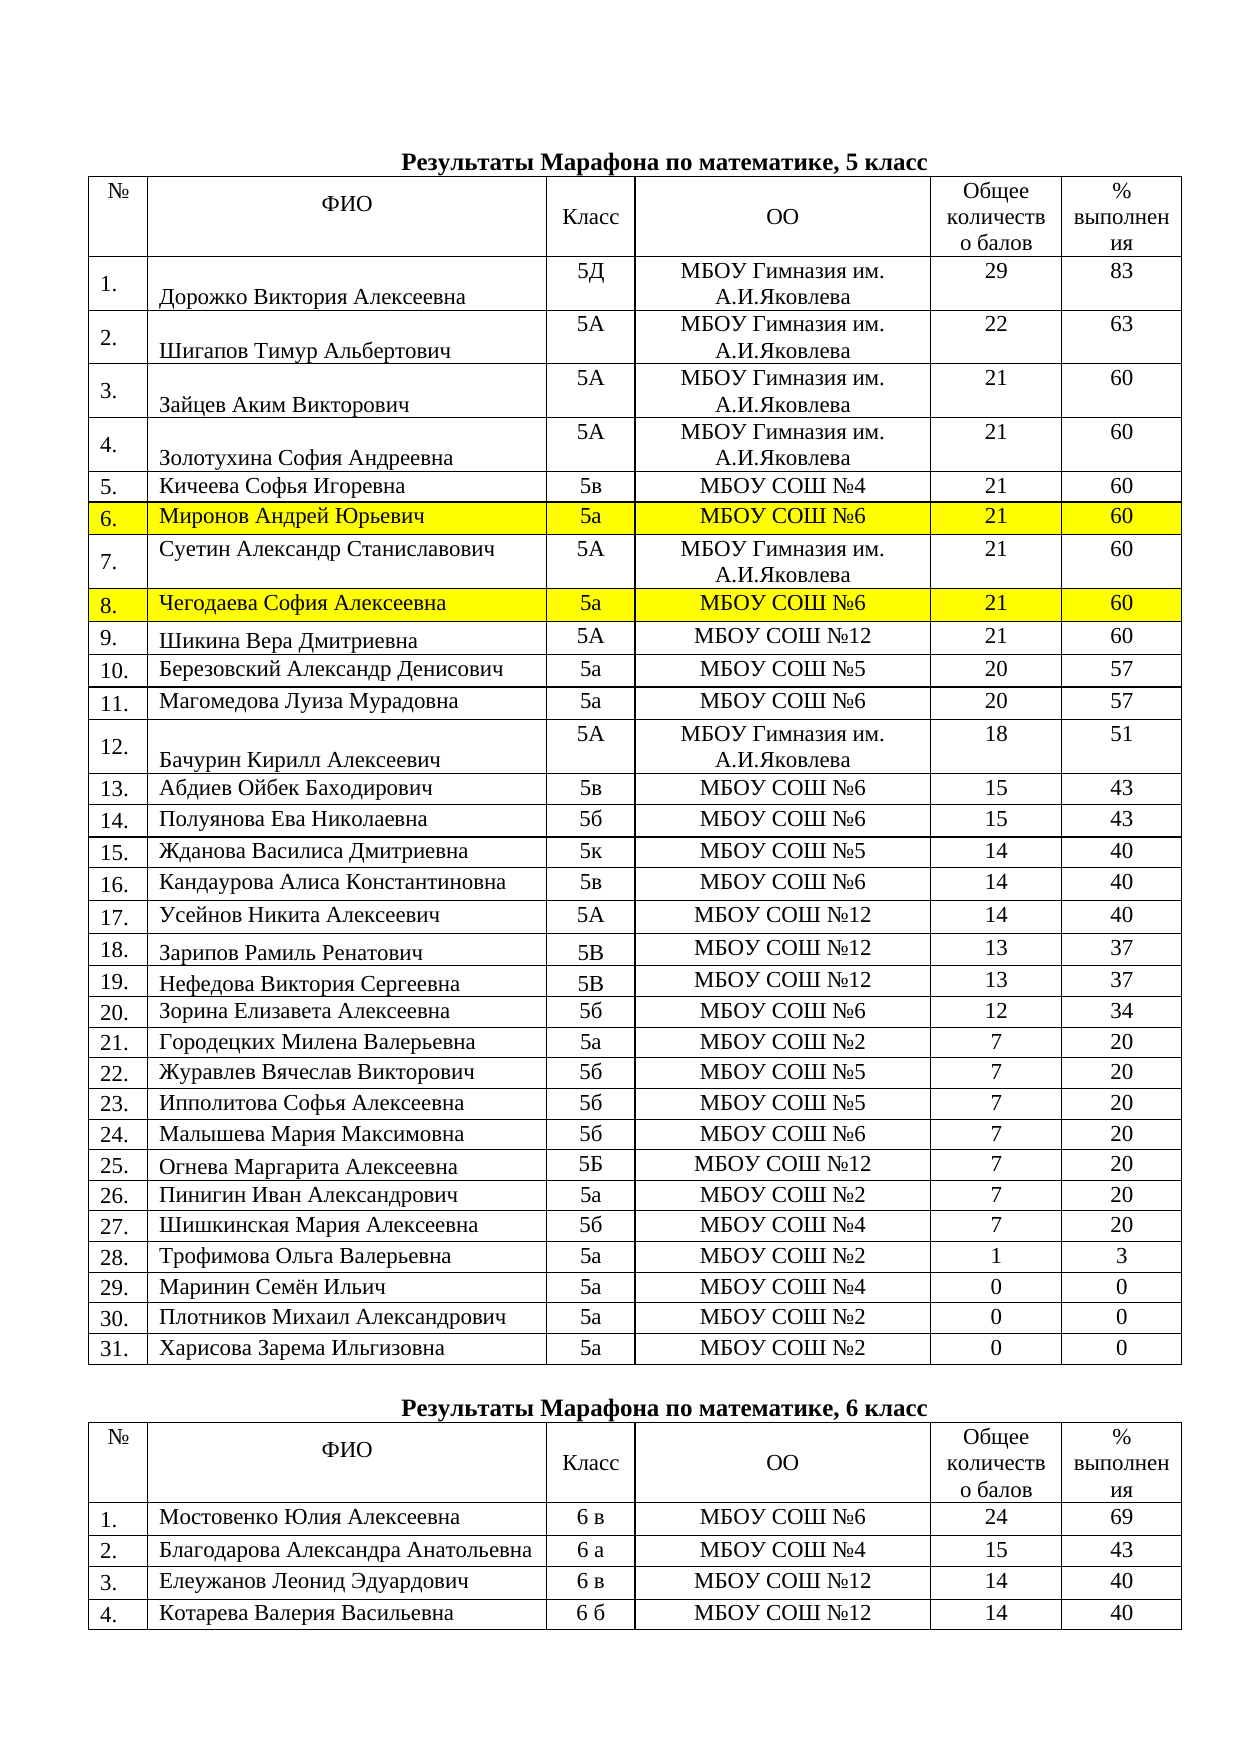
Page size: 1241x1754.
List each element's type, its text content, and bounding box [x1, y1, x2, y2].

table_cell [89, 868, 147, 900]
table_cell МБОУ СОШ №4 [636, 472, 930, 501]
table_cell МБОУ СОШ №2 [636, 1242, 930, 1272]
table_cell 6 в [547, 1567, 634, 1598]
table_cell 5В [547, 934, 634, 965]
table_cell 5В [547, 966, 634, 996]
table_cell 5Д [547, 257, 634, 309]
table_cell [89, 1120, 147, 1149]
table_header Общее количество балов [931, 1423, 1061, 1502]
table_cell Малышева Мария Максимовна [148, 1120, 546, 1149]
table_cell 40 [1062, 1567, 1181, 1598]
table_cell [89, 257, 147, 309]
table_cell [89, 901, 147, 933]
table_cell 20 [1062, 1089, 1181, 1118]
table_cell МБОУ СОШ №5 [636, 838, 930, 867]
table_cell [89, 997, 147, 1027]
table_cell 57 [1062, 688, 1181, 719]
table_cell Мостовенко Юлия Алексеевна [148, 1503, 546, 1535]
table_cell 5в [547, 472, 634, 501]
table_cell МБОУ СОШ №12 [636, 622, 930, 653]
table_cell МБОУ СОШ №6 [636, 589, 930, 621]
table_cell 69 [1062, 1503, 1181, 1535]
table_cell МБОУ Гимназия им. А.И.Яковлева [636, 720, 930, 773]
table_cell Бачурин Кирилл Алексеевич [148, 720, 546, 773]
table_cell 40 [1062, 1600, 1181, 1629]
table_cell Плотников Михаил Александрович [148, 1303, 546, 1333]
table_cell МБОУ Гимназия им. А.И.Яковлева [636, 257, 930, 309]
table_cell 5б [547, 997, 634, 1027]
table_cell 14 [931, 901, 1061, 933]
table_cell 29 [931, 257, 1061, 309]
table_cell 5А [547, 622, 634, 653]
table_cell 0 [931, 1334, 1061, 1363]
table_cell 21 [931, 503, 1061, 534]
table_cell 7 [931, 1028, 1061, 1057]
table_cell 7 [931, 1150, 1061, 1180]
table_cell [89, 1211, 147, 1241]
table_cell 13 [931, 934, 1061, 965]
table_cell 5А [547, 418, 634, 471]
table_cell Зайцев Аким Викторович [148, 364, 546, 417]
table_cell МБОУ Гимназия им. А.И.Яковлева [636, 418, 930, 471]
table_cell 63 [1062, 311, 1181, 363]
table_header ФИО [148, 1423, 546, 1502]
table_cell 5б [547, 1120, 634, 1149]
table_cell 60 [1062, 535, 1181, 588]
table_cell 83 [1062, 257, 1181, 309]
table_cell 0 [931, 1303, 1061, 1333]
table_cell 5А [547, 535, 634, 588]
table_cell 7 [931, 1120, 1061, 1149]
table_cell Огнева Маргарита Алексеевна [148, 1150, 546, 1180]
table_cell 6 а [547, 1536, 634, 1566]
table_cell 21 [931, 622, 1061, 653]
table_cell 60 [1062, 418, 1181, 471]
table_cell [89, 774, 147, 803]
table_cell Жданова Василиса Дмитриевна [148, 838, 546, 867]
table_cell Полуянова Ева Николаевна [148, 805, 546, 836]
table_cell 24 [931, 1503, 1061, 1535]
table_cell [89, 655, 147, 686]
table_cell Абдиев Ойбек Баходирович [148, 774, 546, 803]
table_cell Благодарова Александра Анатольевна [148, 1536, 546, 1566]
table_cell 5а [547, 503, 634, 534]
table_cell 5а [547, 1303, 634, 1333]
table_cell 21 [931, 472, 1061, 501]
table_header № [89, 1423, 147, 1502]
table_cell 20 [1062, 1058, 1181, 1088]
table_cell Шишкинская Мария Алексеевна [148, 1211, 546, 1241]
table_cell [89, 1181, 147, 1210]
table_cell 7 [931, 1089, 1061, 1118]
table_cell Шикина Вера Дмитриевна [148, 622, 546, 653]
table_cell [89, 311, 147, 363]
text Результаты Марафона по математике, 5 класс [177, 147, 1152, 176]
table_cell 20 [1062, 1150, 1181, 1180]
table_cell МБОУ СОШ №6 [636, 1503, 930, 1535]
table_cell 60 [1062, 503, 1181, 534]
table_cell 20 [1062, 1120, 1181, 1149]
table_cell [89, 472, 147, 501]
table_cell Трофимова Ольга Валерьевна [148, 1242, 546, 1272]
table_cell [89, 535, 147, 588]
table_cell МБОУ СОШ №6 [636, 805, 930, 836]
table_cell Харисова Зарема Ильгизовна [148, 1334, 546, 1363]
table_cell 0 [931, 1273, 1061, 1302]
table_cell МБОУ СОШ №12 [636, 901, 930, 933]
table_header % выполнения [1062, 1423, 1181, 1502]
table_cell [89, 418, 147, 471]
table_cell [89, 622, 147, 653]
table_cell 5а [547, 688, 634, 719]
table_header ОО [636, 1423, 930, 1502]
table_cell 14 [931, 868, 1061, 900]
text Результаты Марафона по математике, 6 класс [177, 1393, 1152, 1422]
table_header ФИО [148, 177, 546, 256]
table_cell 0 [1062, 1273, 1181, 1302]
table_cell 43 [1062, 1536, 1181, 1566]
table_cell 5Б [547, 1150, 634, 1180]
table_cell 5а [547, 655, 634, 686]
table_cell [89, 966, 147, 996]
table_cell 5А [547, 901, 634, 933]
table_cell МБОУ СОШ №2 [636, 1334, 930, 1363]
table_cell [89, 1567, 147, 1598]
table_header № [89, 177, 147, 256]
table_cell 1 [931, 1242, 1061, 1272]
table_cell 60 [1062, 472, 1181, 501]
table_cell 20 [1062, 1211, 1181, 1241]
table_cell Маринин Семён Ильич [148, 1273, 546, 1302]
table_cell 5в [547, 774, 634, 803]
table_cell [89, 1334, 147, 1363]
table_cell Усейнов Никита Алексеевич [148, 901, 546, 933]
table_cell Пинигин Иван Александрович [148, 1181, 546, 1210]
table_header Класс [547, 177, 634, 256]
table_cell МБОУ СОШ №2 [636, 1181, 930, 1210]
table_cell 5А [547, 720, 634, 773]
table_cell Котарева Валерия Васильевна [148, 1600, 546, 1629]
table_cell Дорожко Виктория Алексеевна [148, 257, 546, 309]
table_cell 3 [1062, 1242, 1181, 1272]
table_cell [89, 1242, 147, 1272]
table_cell Городецких Милена Валерьевна [148, 1028, 546, 1057]
table_cell МБОУ СОШ №6 [636, 997, 930, 1027]
table_cell 5а [547, 1273, 634, 1302]
table_cell 51 [1062, 720, 1181, 773]
table_cell Журавлев Вячеслав Викторович [148, 1058, 546, 1088]
table_cell 43 [1062, 805, 1181, 836]
table_cell МБОУ СОШ №6 [636, 868, 930, 900]
table_cell 20 [1062, 1028, 1181, 1057]
table_cell МБОУ Гимназия им. А.И.Яковлева [636, 535, 930, 588]
table_cell 5б [547, 1058, 634, 1088]
table_cell 12 [931, 997, 1061, 1027]
table_cell [89, 1536, 147, 1566]
table_cell Золотухина София Андреевна [148, 418, 546, 471]
table_cell Кичеева Софья Игоревна [148, 472, 546, 501]
table_cell 57 [1062, 655, 1181, 686]
table_cell 5а [547, 1242, 634, 1272]
table_cell 20 [931, 688, 1061, 719]
table_cell 15 [931, 1536, 1061, 1566]
table_cell МБОУ СОШ №12 [636, 1150, 930, 1180]
table_header ОО [636, 177, 930, 256]
table_cell 13 [931, 966, 1061, 996]
table_cell 7 [931, 1058, 1061, 1088]
table_cell 5а [547, 1181, 634, 1210]
table_cell МБОУ СОШ №12 [636, 966, 930, 996]
table_cell Зарипов Рамиль Ренатович [148, 934, 546, 965]
table_cell 37 [1062, 966, 1181, 996]
table_cell 18 [931, 720, 1061, 773]
table_cell МБОУ Гимназия им. А.И.Яковлева [636, 311, 930, 363]
table_cell 60 [1062, 589, 1181, 621]
table_cell МБОУ СОШ №5 [636, 1058, 930, 1088]
table_cell [89, 720, 147, 773]
table_cell 5а [547, 1334, 634, 1363]
table_cell 14 [931, 1567, 1061, 1598]
table_cell МБОУ СОШ №12 [636, 1567, 930, 1598]
table_cell 5б [547, 1211, 634, 1241]
table_header % выполнения [1062, 177, 1181, 256]
table_cell [89, 838, 147, 867]
table_cell Чегодаева София Алексеевна [148, 589, 546, 621]
table_cell МБОУ СОШ №12 [636, 934, 930, 965]
table_cell МБОУ СОШ №4 [636, 1536, 930, 1566]
table_cell [89, 1089, 147, 1118]
table_cell МБОУ СОШ №5 [636, 1089, 930, 1118]
table_cell 15 [931, 774, 1061, 803]
table_cell 0 [1062, 1334, 1181, 1363]
table_cell МБОУ СОШ №4 [636, 1273, 930, 1302]
table_cell [89, 1028, 147, 1057]
table_cell МБОУ СОШ №2 [636, 1028, 930, 1057]
table_cell 20 [931, 655, 1061, 686]
table_cell МБОУ СОШ №6 [636, 688, 930, 719]
table_cell Магомедова Луиза Мурадовна [148, 688, 546, 719]
table_cell 7 [931, 1211, 1061, 1241]
table_cell 60 [1062, 622, 1181, 653]
table_cell МБОУ Гимназия им. А.И.Яковлева [636, 364, 930, 417]
table_cell [89, 1303, 147, 1333]
table_cell 21 [931, 589, 1061, 621]
table_cell [89, 934, 147, 965]
table_cell 60 [1062, 364, 1181, 417]
table_cell 40 [1062, 838, 1181, 867]
table_cell [89, 503, 147, 534]
table_cell [89, 1503, 147, 1535]
table_cell Шигапов Тимур Альбертович [148, 311, 546, 363]
table_cell 5А [547, 364, 634, 417]
table_cell 5а [547, 1028, 634, 1057]
table_cell 21 [931, 535, 1061, 588]
table_cell [89, 1600, 147, 1629]
table_cell Елеужанов Леонид Эдуардович [148, 1567, 546, 1598]
table_cell [89, 1273, 147, 1302]
table_cell Суетин Александр Станиславович [148, 535, 546, 588]
table_cell [89, 688, 147, 719]
table_cell 5А [547, 311, 634, 363]
table_cell 5к [547, 838, 634, 867]
table_cell 5а [547, 589, 634, 621]
table_cell 40 [1062, 901, 1181, 933]
table_cell МБОУ СОШ №2 [636, 1303, 930, 1333]
table_cell 40 [1062, 868, 1181, 900]
table_cell 14 [931, 1600, 1061, 1629]
table_cell 20 [1062, 1181, 1181, 1210]
table_cell Ипполитова Софья Алексеевна [148, 1089, 546, 1118]
table_cell 43 [1062, 774, 1181, 803]
table_cell [89, 1150, 147, 1180]
table_cell 6 б [547, 1600, 634, 1629]
table_cell 5б [547, 805, 634, 836]
table_cell Березовский Александр Денисович [148, 655, 546, 686]
table_cell [89, 1058, 147, 1088]
table_cell МБОУ СОШ №4 [636, 1211, 930, 1241]
table_cell Зорина Елизавета Алексеевна [148, 997, 546, 1027]
table_cell МБОУ СОШ №12 [636, 1600, 930, 1629]
table_cell Нефедова Виктория Сергеевна [148, 966, 546, 996]
table_cell Кандаурова Алиса Константиновна [148, 868, 546, 900]
table_cell 7 [931, 1181, 1061, 1210]
table_cell 6 в [547, 1503, 634, 1535]
table_cell 21 [931, 364, 1061, 417]
table_header Класс [547, 1423, 634, 1502]
table_header Общее количество балов [931, 177, 1061, 256]
table_cell МБОУ СОШ №6 [636, 503, 930, 534]
table_cell МБОУ СОШ №6 [636, 1120, 930, 1149]
table_cell [89, 364, 147, 417]
table_cell 14 [931, 838, 1061, 867]
table_cell [89, 805, 147, 836]
table_cell МБОУ СОШ №6 [636, 774, 930, 803]
table_cell Миронов Андрей Юрьевич [148, 503, 546, 534]
table_cell 15 [931, 805, 1061, 836]
table_cell 37 [1062, 934, 1181, 965]
table_cell 22 [931, 311, 1061, 363]
table_cell 21 [931, 418, 1061, 471]
table_cell МБОУ СОШ №5 [636, 655, 930, 686]
table_cell 34 [1062, 997, 1181, 1027]
table_cell 5в [547, 868, 634, 900]
table_cell [89, 589, 147, 621]
table_cell 5б [547, 1089, 634, 1118]
table_cell 0 [1062, 1303, 1181, 1333]
